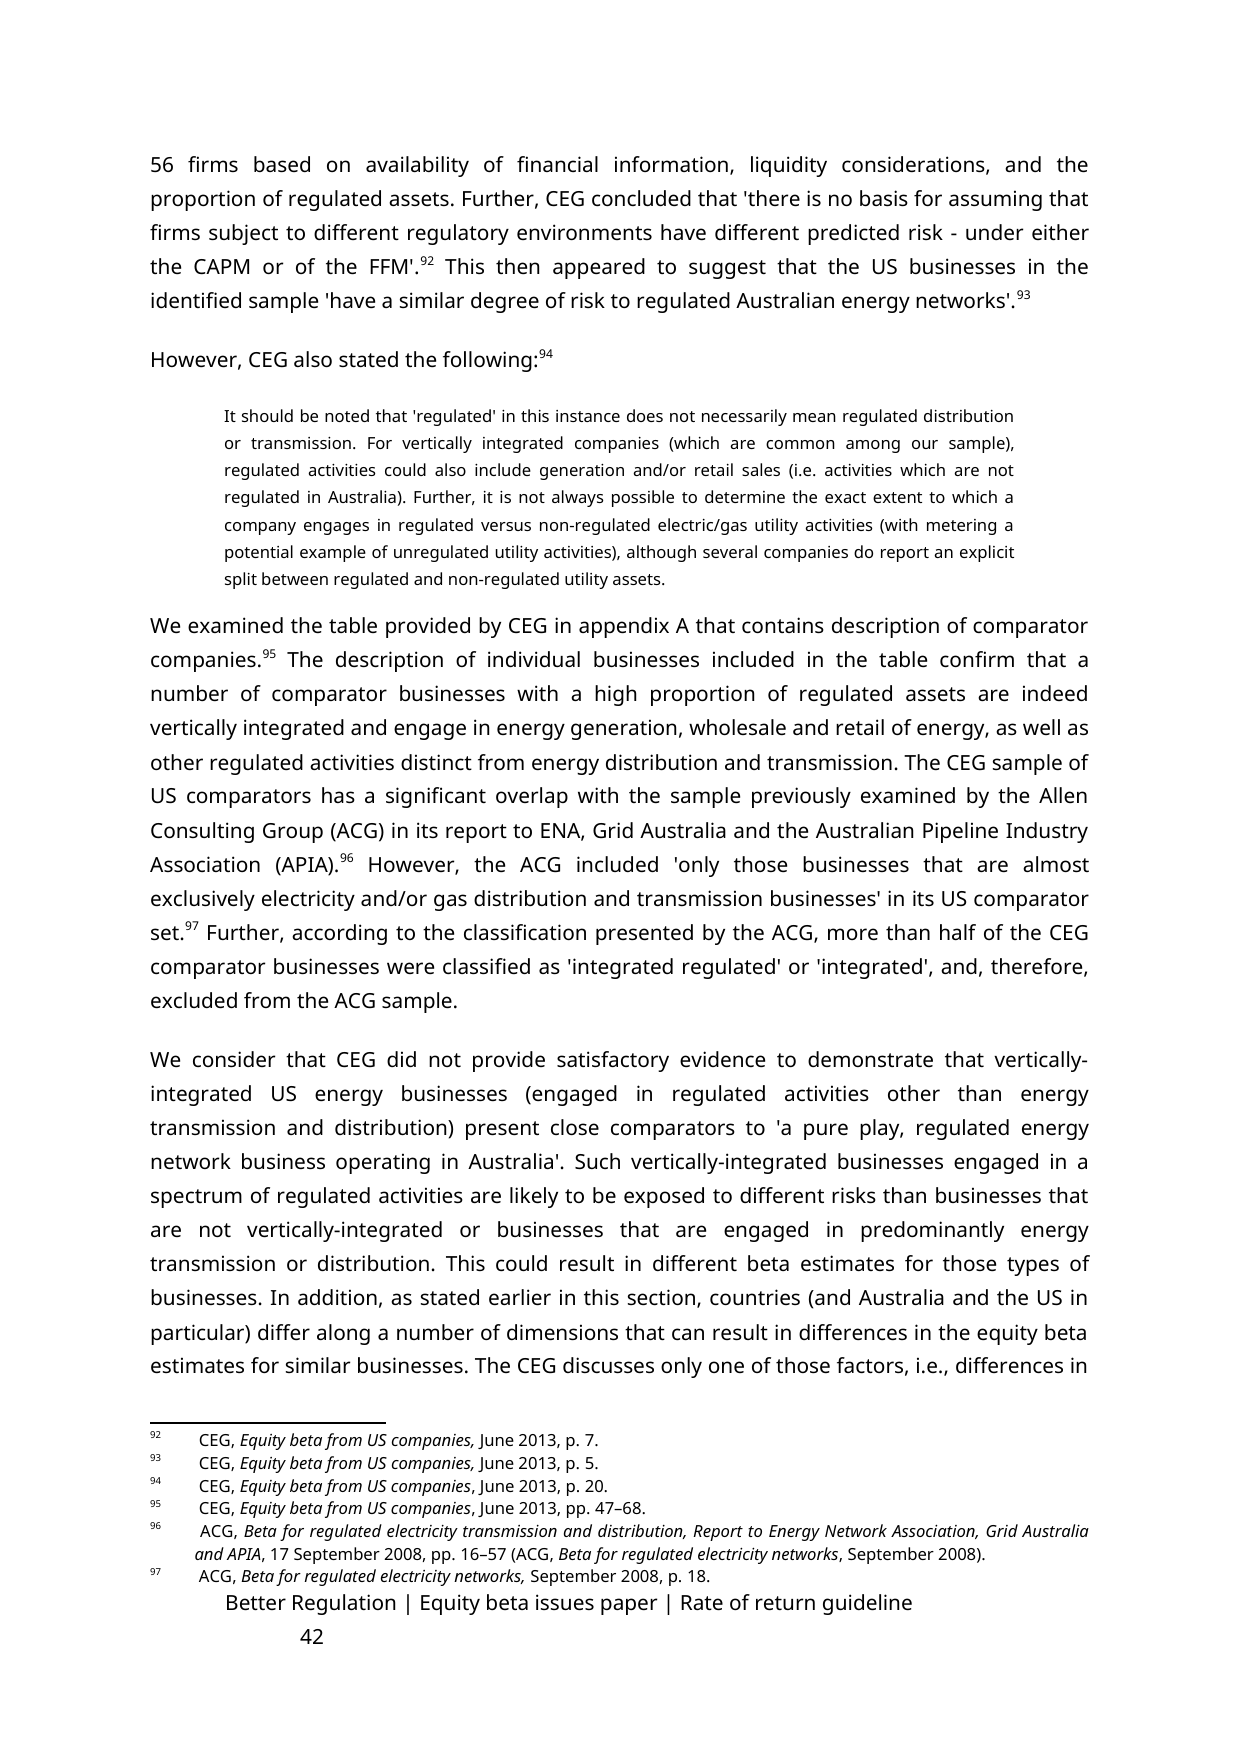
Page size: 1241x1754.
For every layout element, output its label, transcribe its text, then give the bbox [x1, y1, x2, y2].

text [150, 150, 1090, 315]
text However, CEG also stated the following: [150, 345, 1090, 374]
text We examined the table provided by CEG in appendix A that contains description of comparator companies. The description of individual businesses included in the table confirm that a number of comparator businesses with a high proportion of regulated assets are indeed vertically integrated and engage in energy generation, wholesale and retail of energy, as well as other regulated activities distinct from energy distribution and transmission. The CEG sample of US comparators has a significant overlap with the sample previously examined by the Allen Consulting Group (ACG) in its report to ENA, Grid Australia and the Australian Pipeline Industry Association (APIA). However, the ACG included 'only those businesses that are almost exclusively electricity and/or gas distribution and transmission businesses' in its US comparator set. Further, according to the classification presented by the ACG, more than half of the CEG comparator businesses were classified as 'integrated regulated' or 'integrated', and, therefore, excluded from the ACG sample. [150, 611, 1090, 1014]
text It should be noted that 'regulated' in this instance does not necessarily mean regulated distribution or transmission. For vertically integrated companies (which are common among our sample), regulated activities could also include generation and/or retail sales (i.e. activities which are not regulated in Australia). Further, it is not always possible to determine the exact extent to which a company engages in regulated versus non-regulated electric/gas utility activities (with metering a potential example of unregulated utility activities), although several companies do report an explicit split between regulated and non-regulated utility assets. [224, 404, 1015, 590]
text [150, 1045, 1090, 1380]
